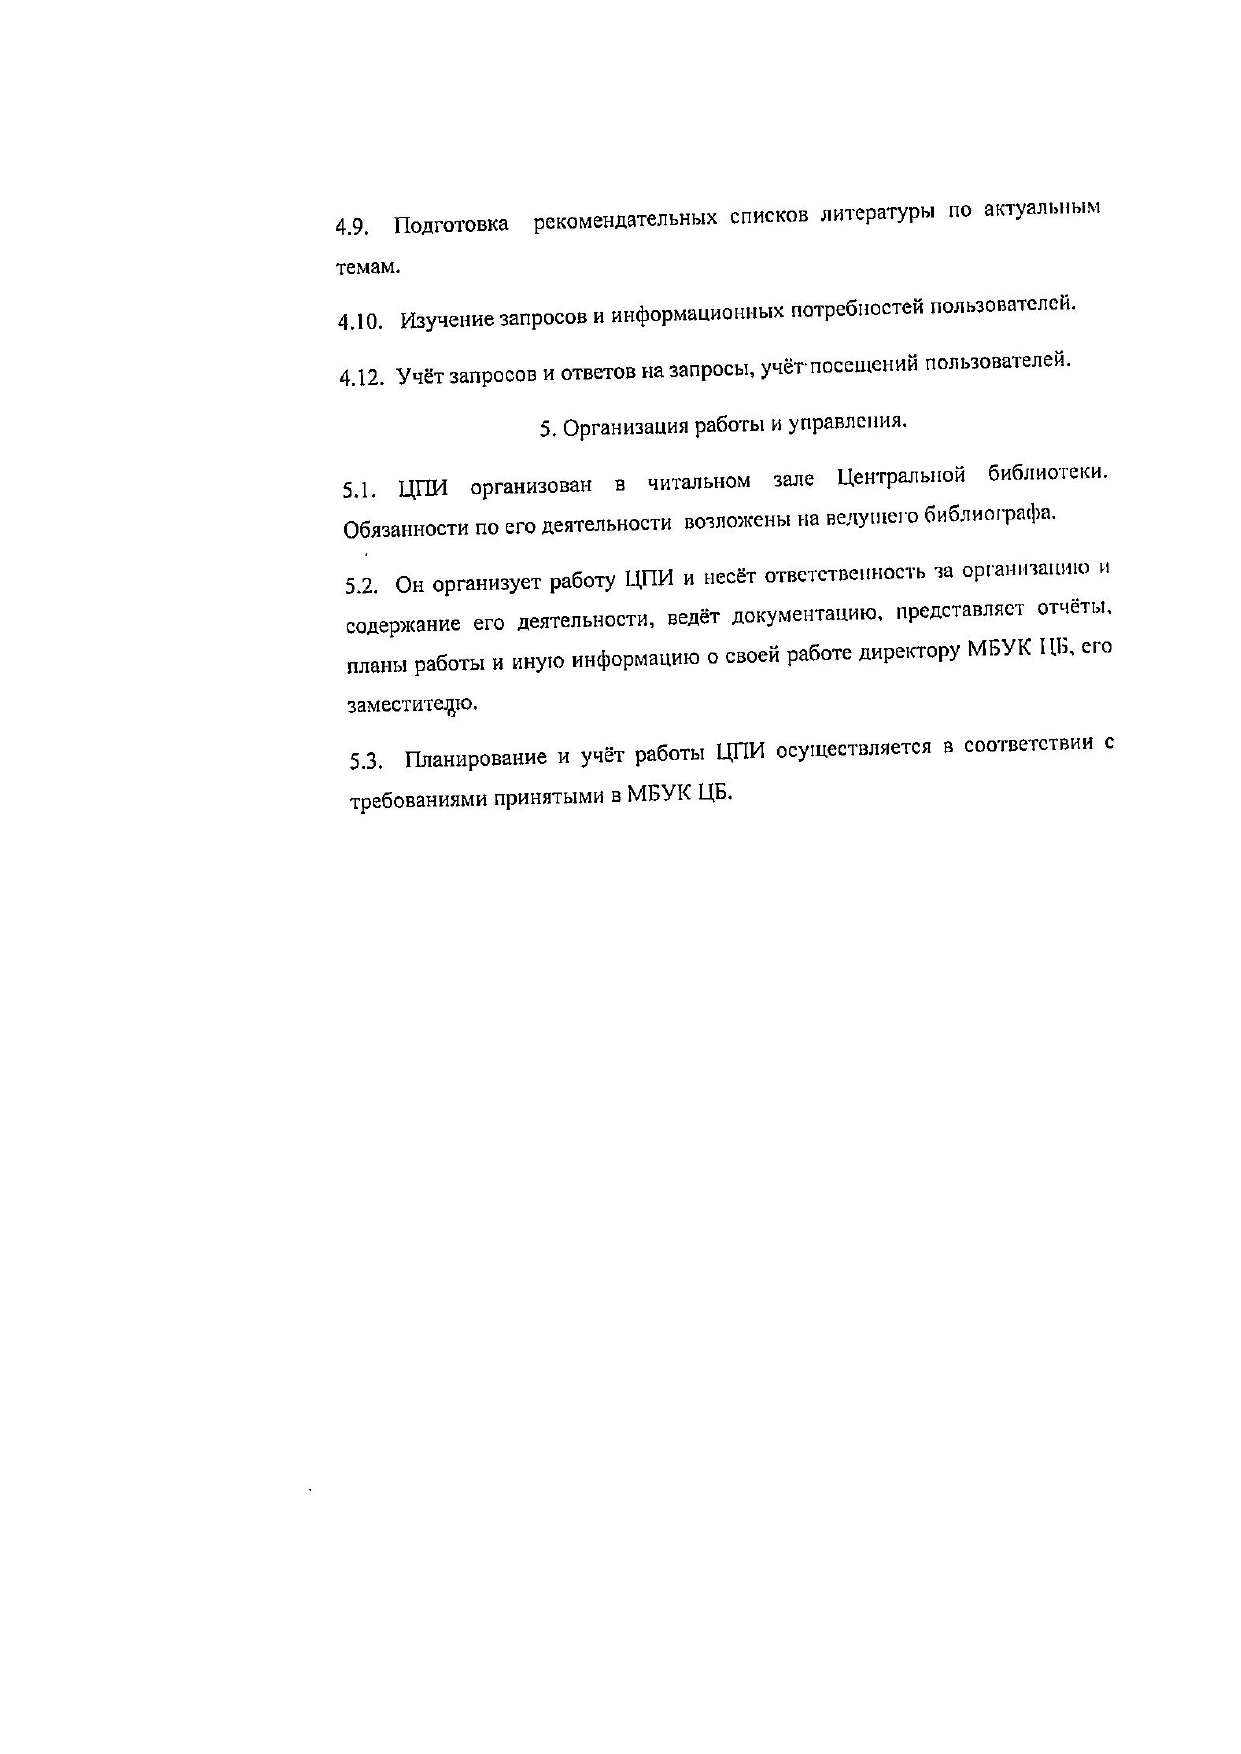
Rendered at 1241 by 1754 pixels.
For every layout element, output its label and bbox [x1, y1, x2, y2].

picture [196, 118, 1171, 1496]
